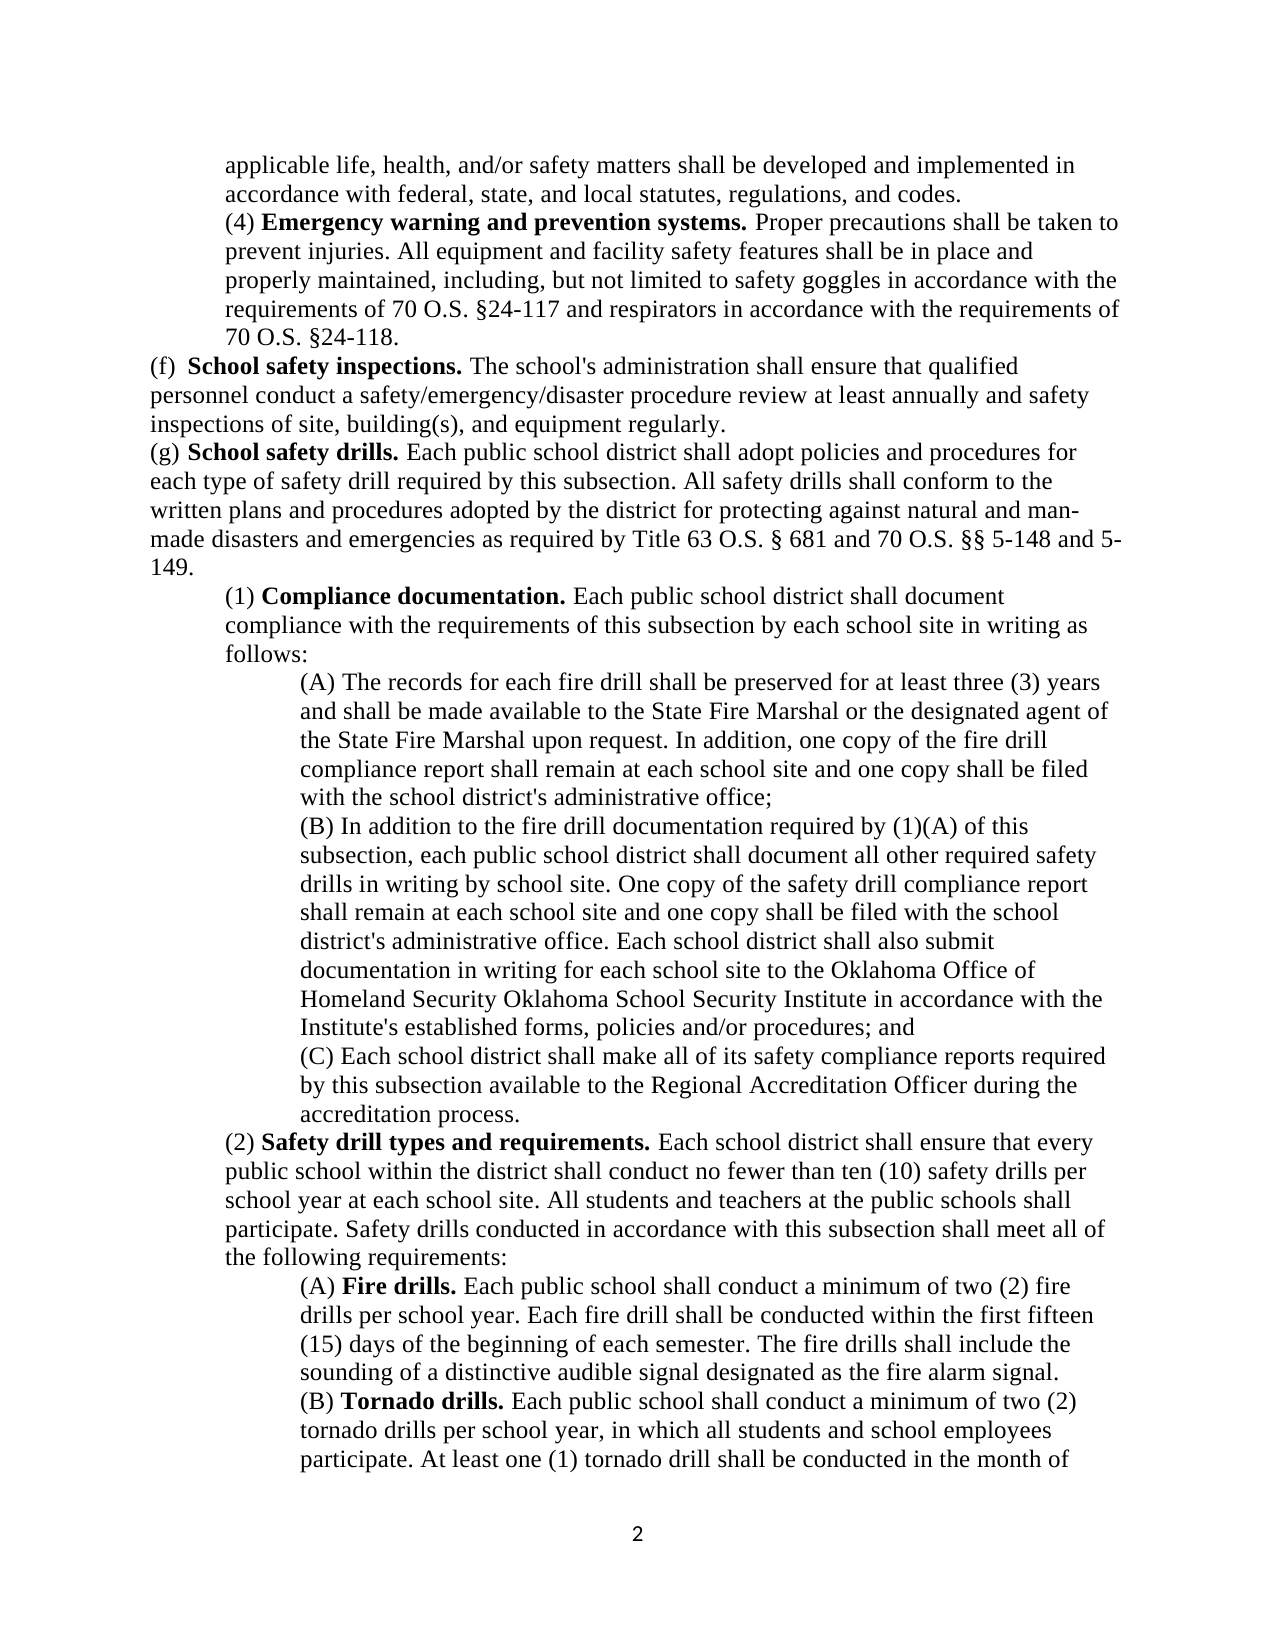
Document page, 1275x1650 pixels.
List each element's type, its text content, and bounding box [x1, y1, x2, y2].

list (4) Emergency warning and prevention systems. Proper precautions shall be taken to prevent injuries. All equipment and facility safety features shall be in place and properly maintained, including, but not limited to safety goggles in accordance with the requirements of 70 O.S. §24-117 and respirators in accordance with the requirements of 70 O.S. §24-118. [225, 207, 1125, 351]
list (A) The records for each fire drill shall be preserved for at least three (3) years and shall be made available to the State Fire Marshal or the designated agent of the State Fire Marshal upon request. In addition, one copy of the fire drill compliance report shall remain at each school site and one copy shall be filed with the school district's administrative office; [300, 667, 1125, 811]
list (1) Compliance documentation. Each public school district shall document compliance with the requirements of this subsection by each school site in writing as follows: [225, 581, 1125, 667]
list (2) Safety drill types and requirements. Each school district shall ensure that every public school within the district shall conduct no fewer than ten (10) safety drills per school year at each school site. All students and teachers at the public schools shall participate. Safety drills conducted in accordance with this subsection shall meet all of the following requirements: [225, 1127, 1125, 1271]
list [300, 1386, 1125, 1472]
list (B) In addition to the fire drill documentation required by (1)(A) of this subsection, each public school district shall document all other required safety drills in writing by school site. One copy of the safety drill compliance report shall remain at each school site and one copy shall be filed with the school district's administrative office. Each school district shall also submit documentation in writing for each school site to the Oklahoma Office of Homeland Security Oklahoma School Security Institute in accordance with the Institute's established forms, policies and/or procedures; and [300, 811, 1125, 1041]
list (A) Fire drills. Each public school shall conduct a minimum of two (2) fire drills per school year. Each fire drill shall be conducted within the first fifteen (15) days of the beginning of each semester. The fire drills shall include the sounding of a distinctive audible signal designated as the fire alarm signal. [300, 1271, 1125, 1386]
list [225, 150, 1125, 207]
list School safety drills. Each public school district shall adopt policies and procedures for each type of safety drill required by this subsection. All safety drills shall conform to the written plans and procedures adopted by the district for protecting against natural and man-made disasters and emergencies as required by Title 63 O.S. § 681 and 70 O.S. §§ 5-148 and 5-149. [150, 437, 1125, 581]
list School safety inspections. The school's administration shall ensure that qualified personnel conduct a safety/emergency/disaster procedure review at least annually and safety inspections of site, building(s), and equipment regularly. [150, 351, 1125, 437]
list (C) Each school district shall make all of its safety compliance reports required by this subsection available to the Regional Accreditation Officer during the accreditation process. [300, 1041, 1125, 1127]
